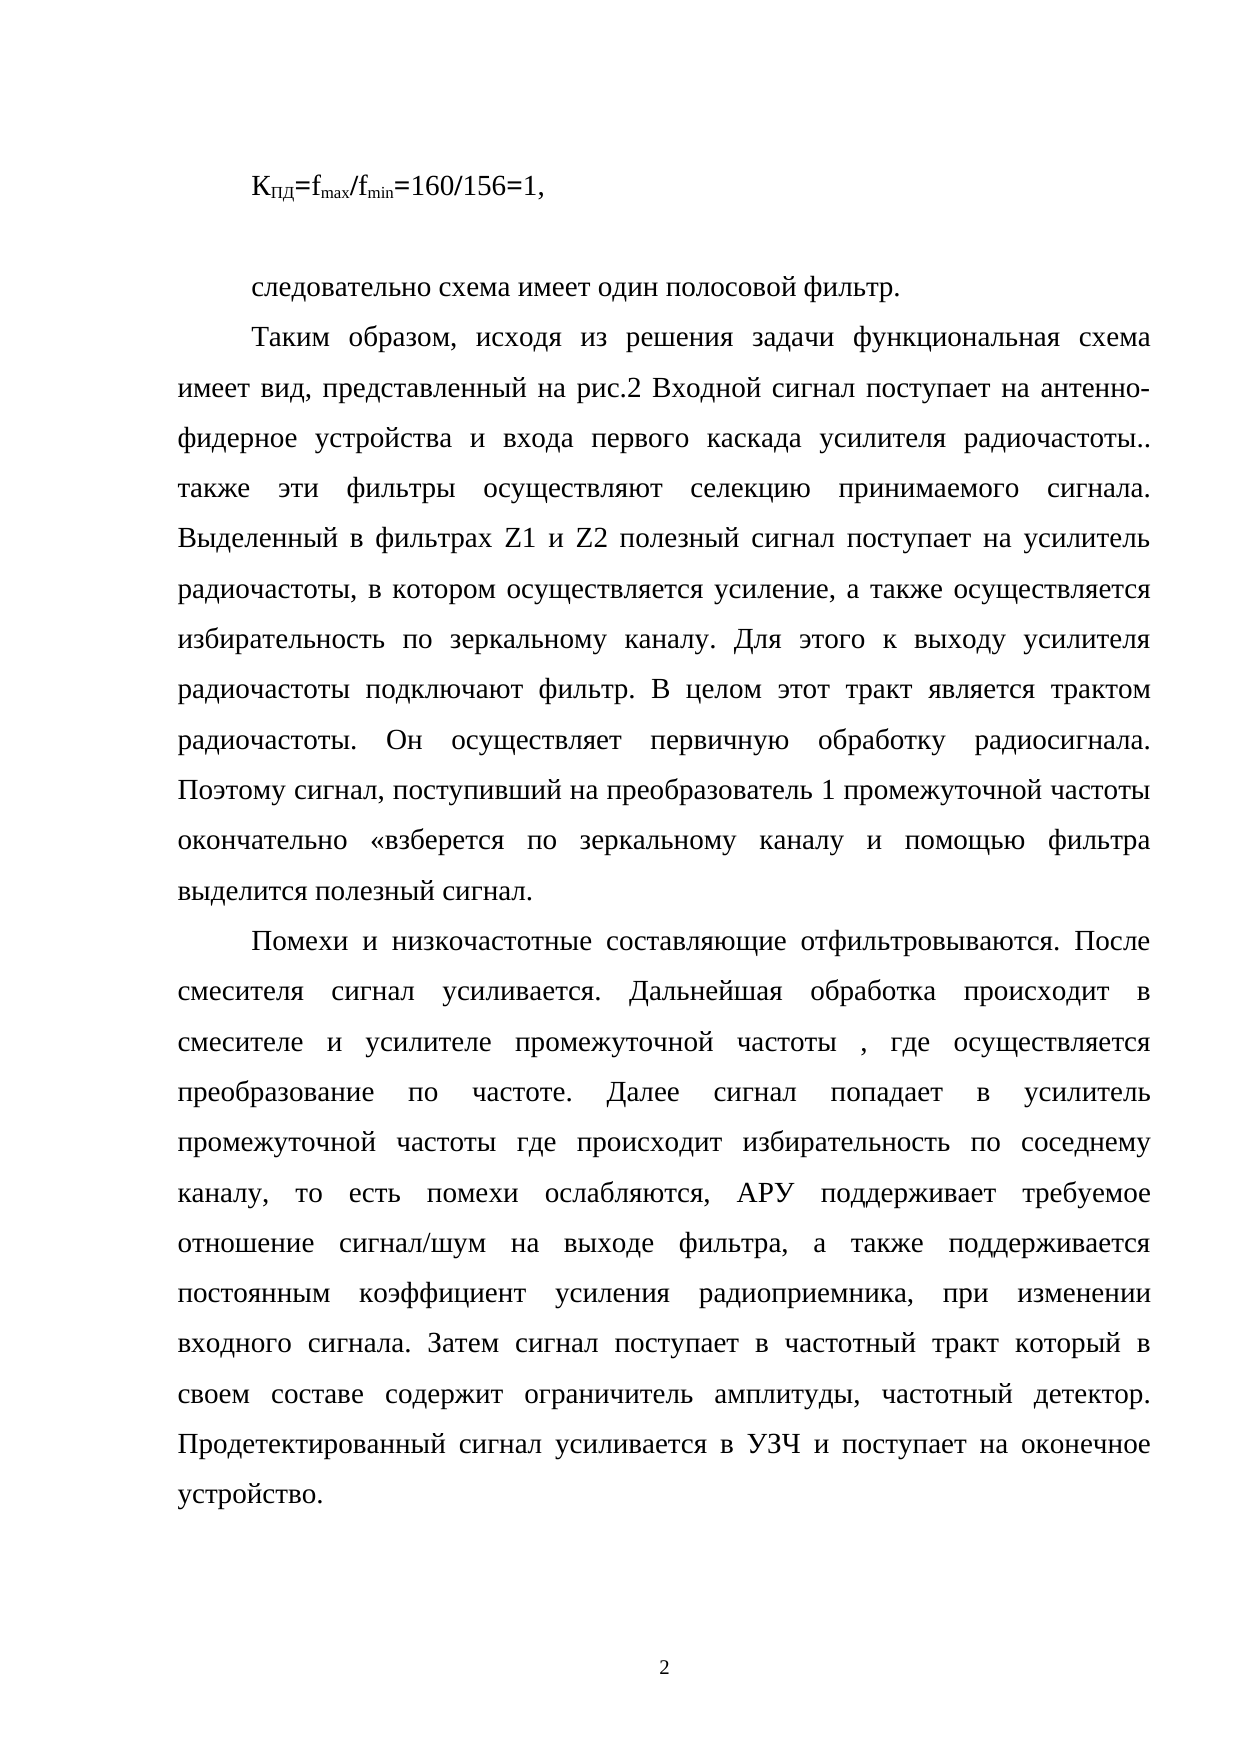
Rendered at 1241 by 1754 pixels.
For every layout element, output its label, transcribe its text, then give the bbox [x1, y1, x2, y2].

text Таким образом, исходя из решения задачи функциональная схема имеет вид, представленный на рис.2 Входной сигнал поступает на антенно-фидерное устройства и входа первого каскада усилителя радиочастоты.. также эти фильтры осуществляют селекцию принимаемого сигнала. Выделенный в фильтрах Z1 и Z2 полезный сигнал поступает на усилитель радиочастоты, в котором осуществляется усиление, а также осуществляется избирательность по зеркальному каналу. Для этого к выходу усилителя радиочастоты подключают фильтр. В целом этот тракт является трактом радиочастоты. Он осуществляет первичную обработку радиосигнала. Поэтому сигнал, поступивший на преобразователь 1 промежуточной частоты окончательно «взберется по зеркальному каналу и помощью фильтра выделится полезный сигнал. [177, 319, 1152, 906]
text КПД=fmax/fmin=160/156=1, [177, 168, 1152, 202]
text следовательно схема имеет один полосовой фильтр. [177, 269, 1152, 303]
text Помехи и низкочастотные составляющие отфильтровываются. После смесителя сигнал усиливается. Дальнейшая обработка происходит в смесителе и усилителе промежуточной частоты , где осуществляется преобразование по частоте. Далее сигнал попадает в усилитель промежуточной частоты где происходит избирательность по соседнему каналу, то есть помехи ослабляются, АРУ поддерживает требуемое отношение сигнал/шум на выходе фильтра, а также поддерживается постоянным коэффициент усиления радиоприемника, при изменении входного сигнала. Затем сигнал поступает в частотный тракт который в своем составе содержит ограничитель амплитуды, частотный детектор. Продетектированный сигнал усиливается в УЗЧ и поступает на оконечное устройство. [177, 923, 1152, 1510]
